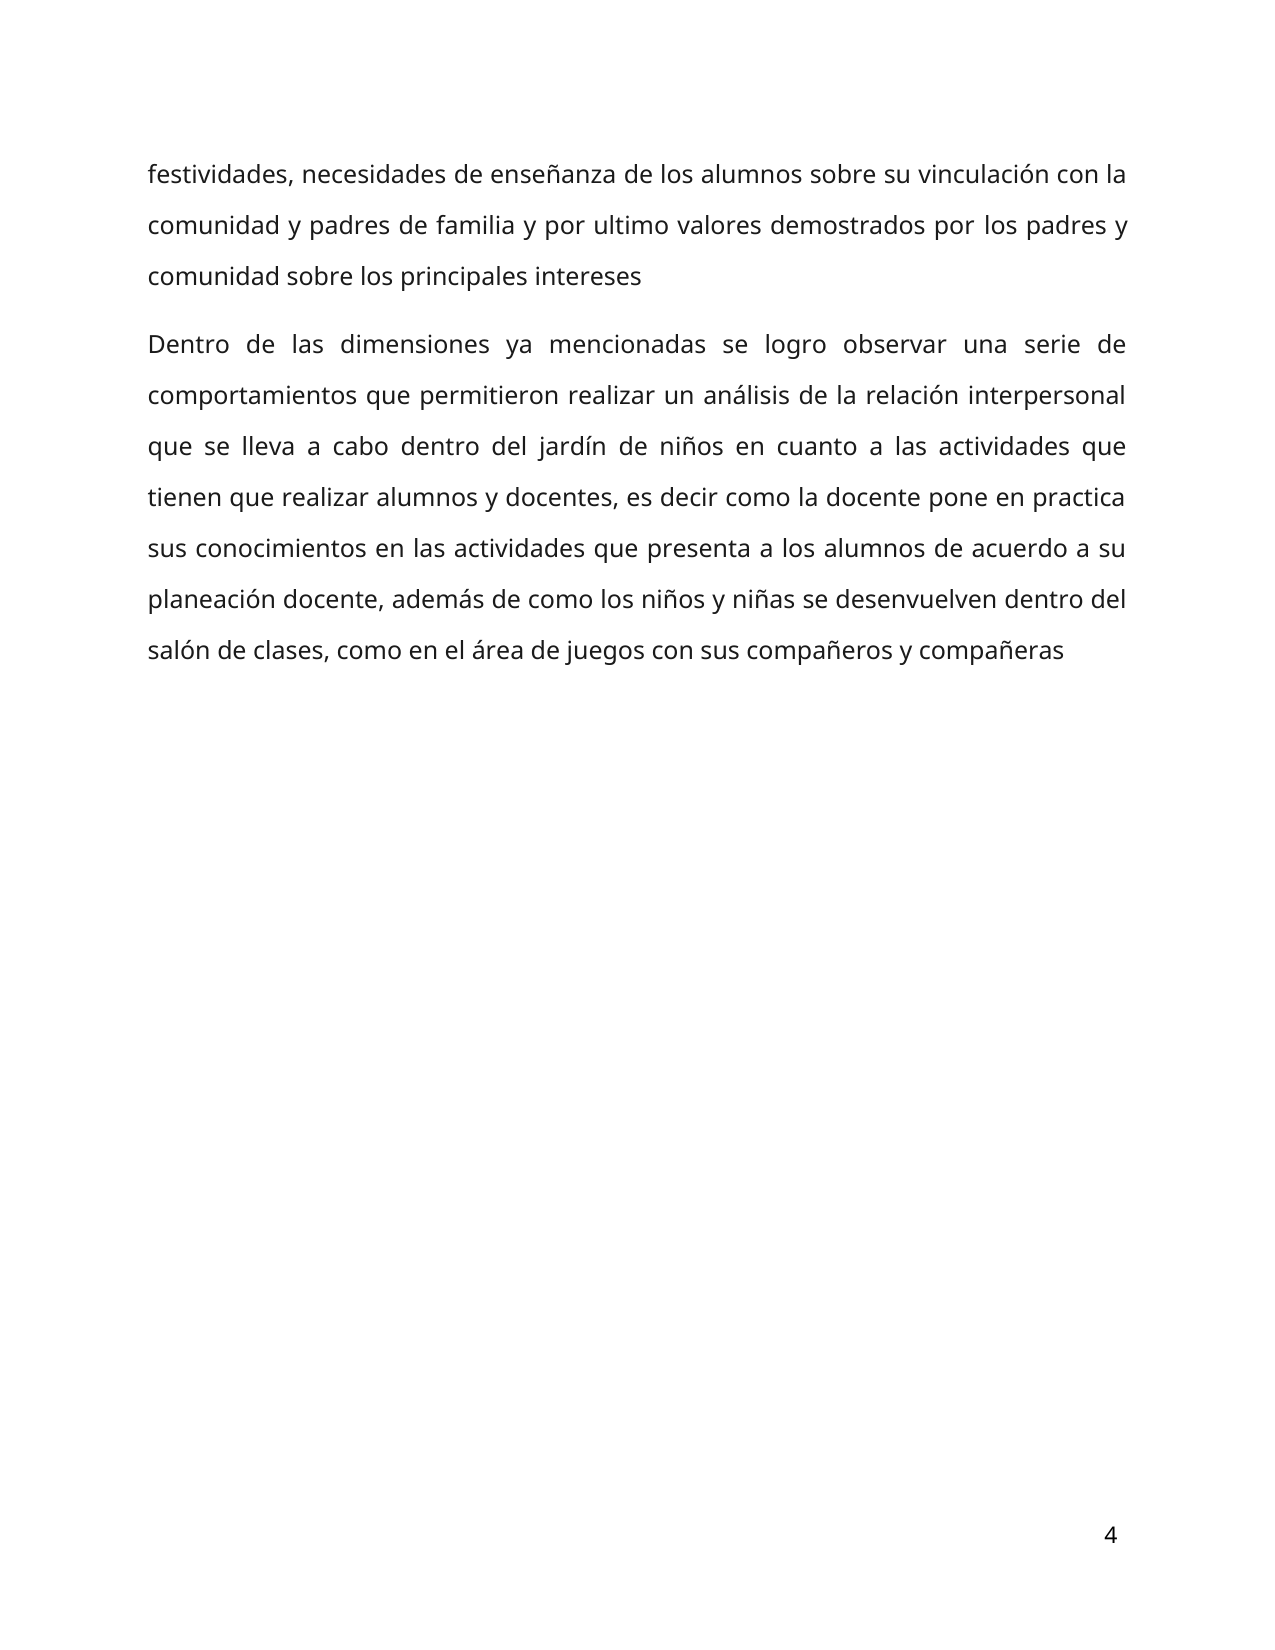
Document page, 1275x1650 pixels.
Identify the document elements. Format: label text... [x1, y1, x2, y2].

text Dentro de las dimensiones ya mencionadas se logro observar una serie de comportamientos que permitieron realizar un análisis de la relación interpersonal que se lleva a cabo dentro del jardín de niños en cuanto a las actividades que tienen que realizar alumnos y docentes, es decir como la docente pone en practica sus conocimientos en las actividades que presenta a los alumnos de acuerdo a su planeación docente, además de como los niños y niñas se desenvuelven dentro del salón de clases, como en el área de juegos con sus compañeros y compañeras [147, 327, 1128, 667]
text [147, 156, 1128, 292]
